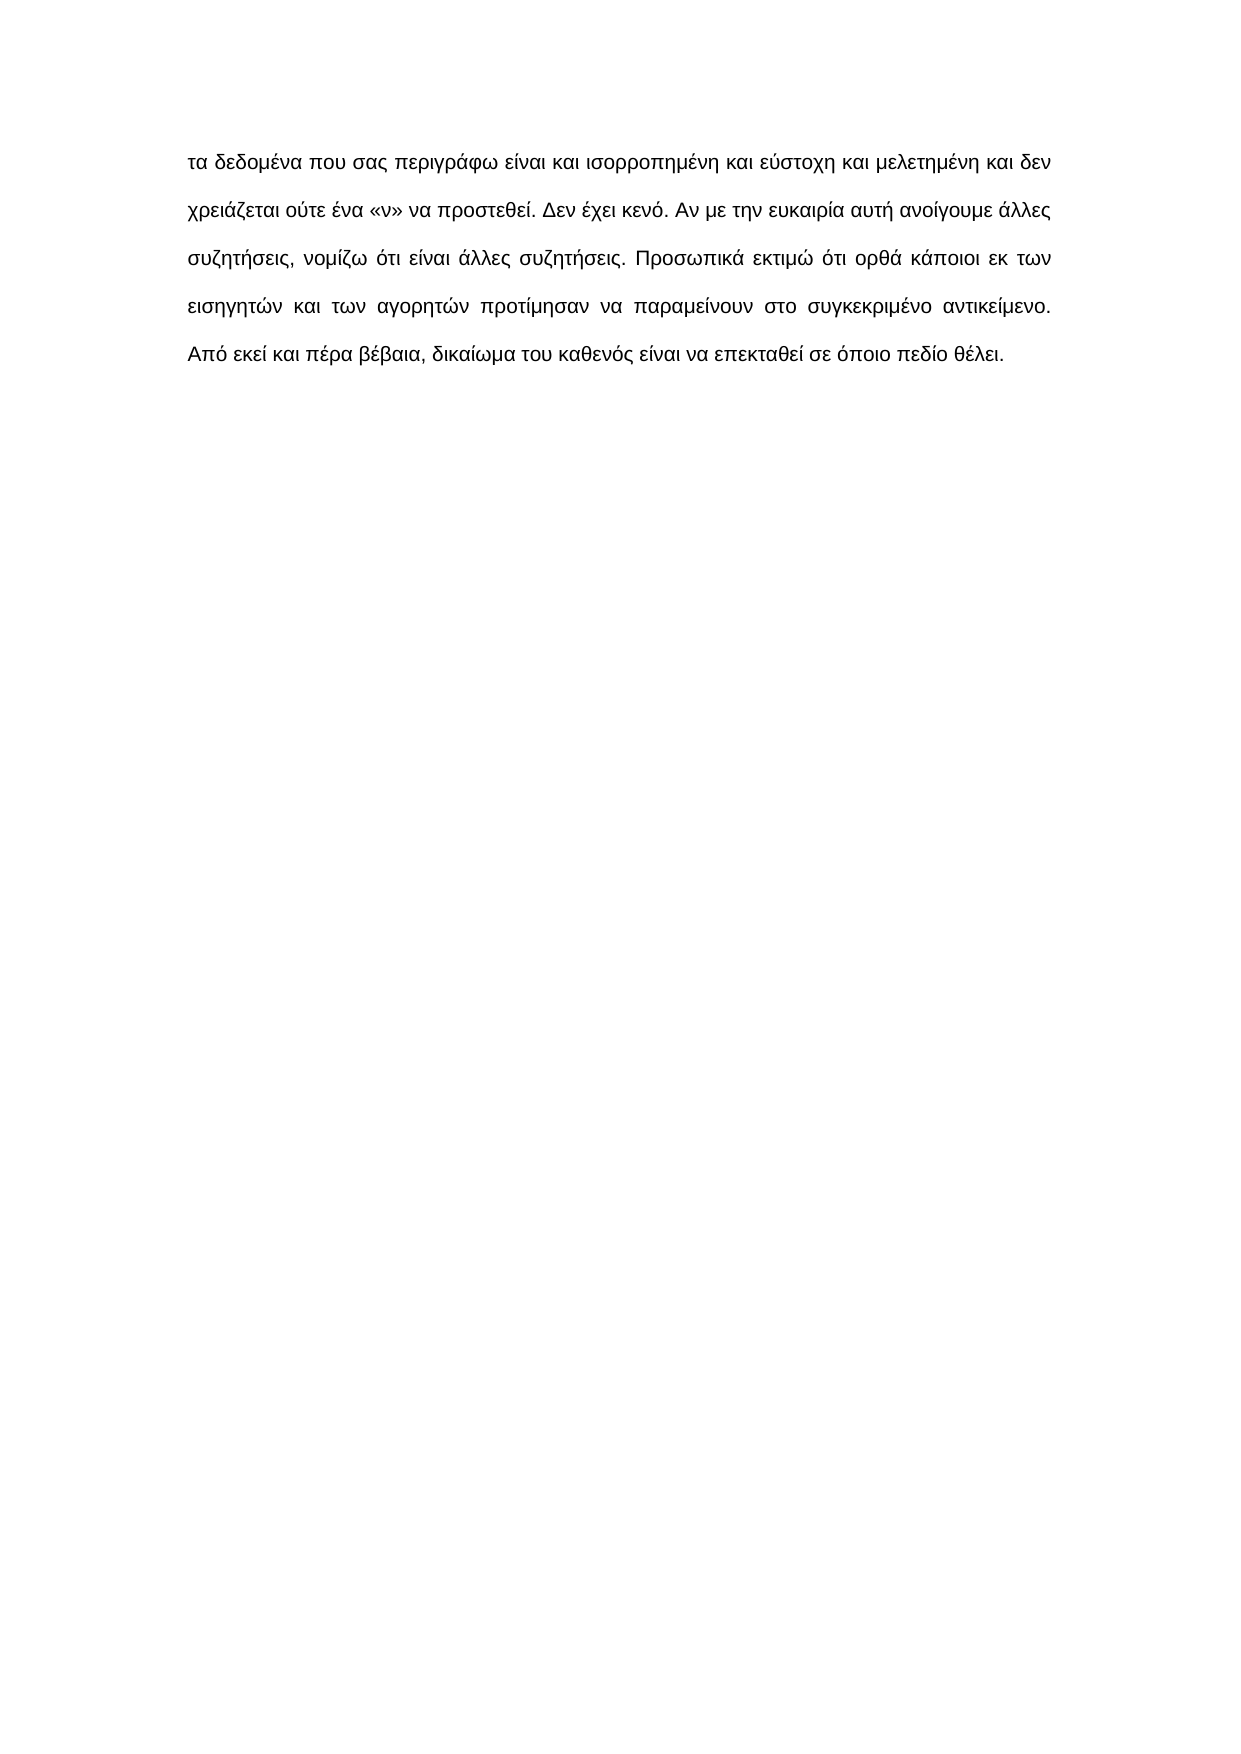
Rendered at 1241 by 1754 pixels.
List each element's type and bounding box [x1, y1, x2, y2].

text [187, 150, 1053, 366]
